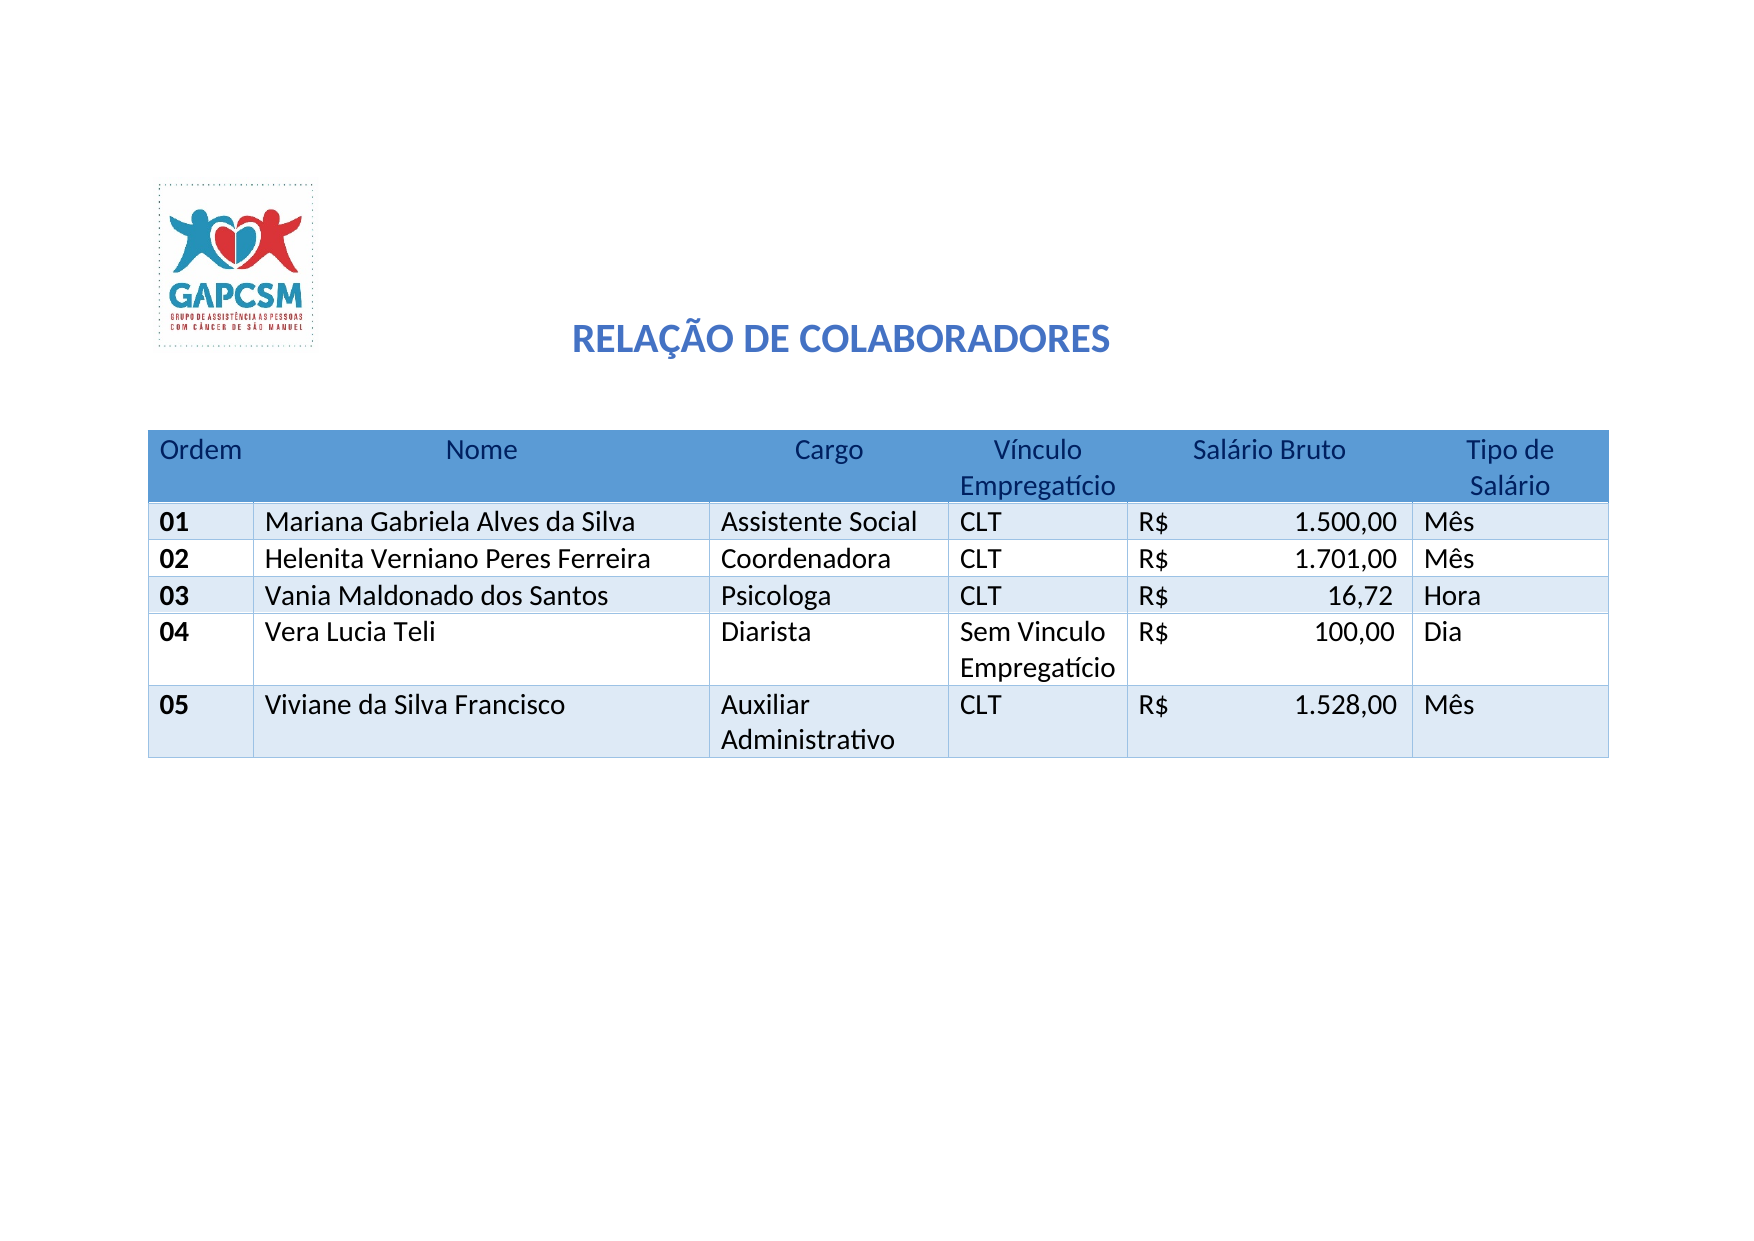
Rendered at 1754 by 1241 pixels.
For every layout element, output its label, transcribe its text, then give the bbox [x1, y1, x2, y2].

table_cell Diarista [710, 614, 948, 685]
table_cell R$ 1.528,00 [1128, 686, 1412, 757]
table_header Vínculo Empregatício [949, 431, 1127, 502]
table_cell Mês [1413, 504, 1608, 539]
table_cell Vania Maldonado dos Santos [254, 577, 709, 612]
table_cell 02 [149, 540, 253, 576]
table_cell Assistente Social [710, 504, 948, 539]
table_cell Psicologa [710, 577, 948, 612]
table_cell Coordenadora [710, 540, 948, 576]
table_cell CLT [949, 504, 1127, 539]
table_cell CLT [949, 686, 1127, 757]
table_cell R$ 100,00 [1128, 614, 1412, 685]
table_header Tipo de Salário [1413, 431, 1608, 502]
table_cell CLT [949, 540, 1127, 576]
table_header Cargo [710, 431, 948, 502]
table_cell Dia [1413, 614, 1608, 685]
table_cell Auxiliar Administrativo [710, 686, 948, 757]
table_cell 05 [149, 686, 253, 757]
table_cell Vera Lucia Teli [254, 614, 709, 685]
table_cell R$ 16,72 [1128, 577, 1412, 612]
picture [152, 177, 319, 353]
table_cell R$ 1.701,00 [1128, 540, 1412, 576]
table_cell Mês [1413, 540, 1608, 576]
table_header Ordem [149, 431, 253, 502]
table_cell Hora [1413, 577, 1608, 612]
table_header Nome [254, 431, 709, 502]
table_cell CLT [949, 577, 1127, 612]
table_cell Mês [1413, 686, 1608, 757]
table_cell R$ 1.500,00 [1128, 504, 1412, 539]
table_cell Viviane da Silva Francisco [254, 686, 709, 757]
table_cell Sem Vinculo Empregatício [949, 614, 1127, 685]
table_cell Helenita Verniano Peres Ferreira [254, 540, 709, 576]
text RELAÇÃO DE COLABORADORES [148, 177, 1606, 363]
table_cell 01 [149, 504, 253, 539]
table_header Salário Bruto [1128, 431, 1412, 502]
table_cell 04 [149, 614, 253, 685]
table_cell Mariana Gabriela Alves da Silva [254, 504, 709, 539]
table_cell 03 [149, 577, 253, 612]
